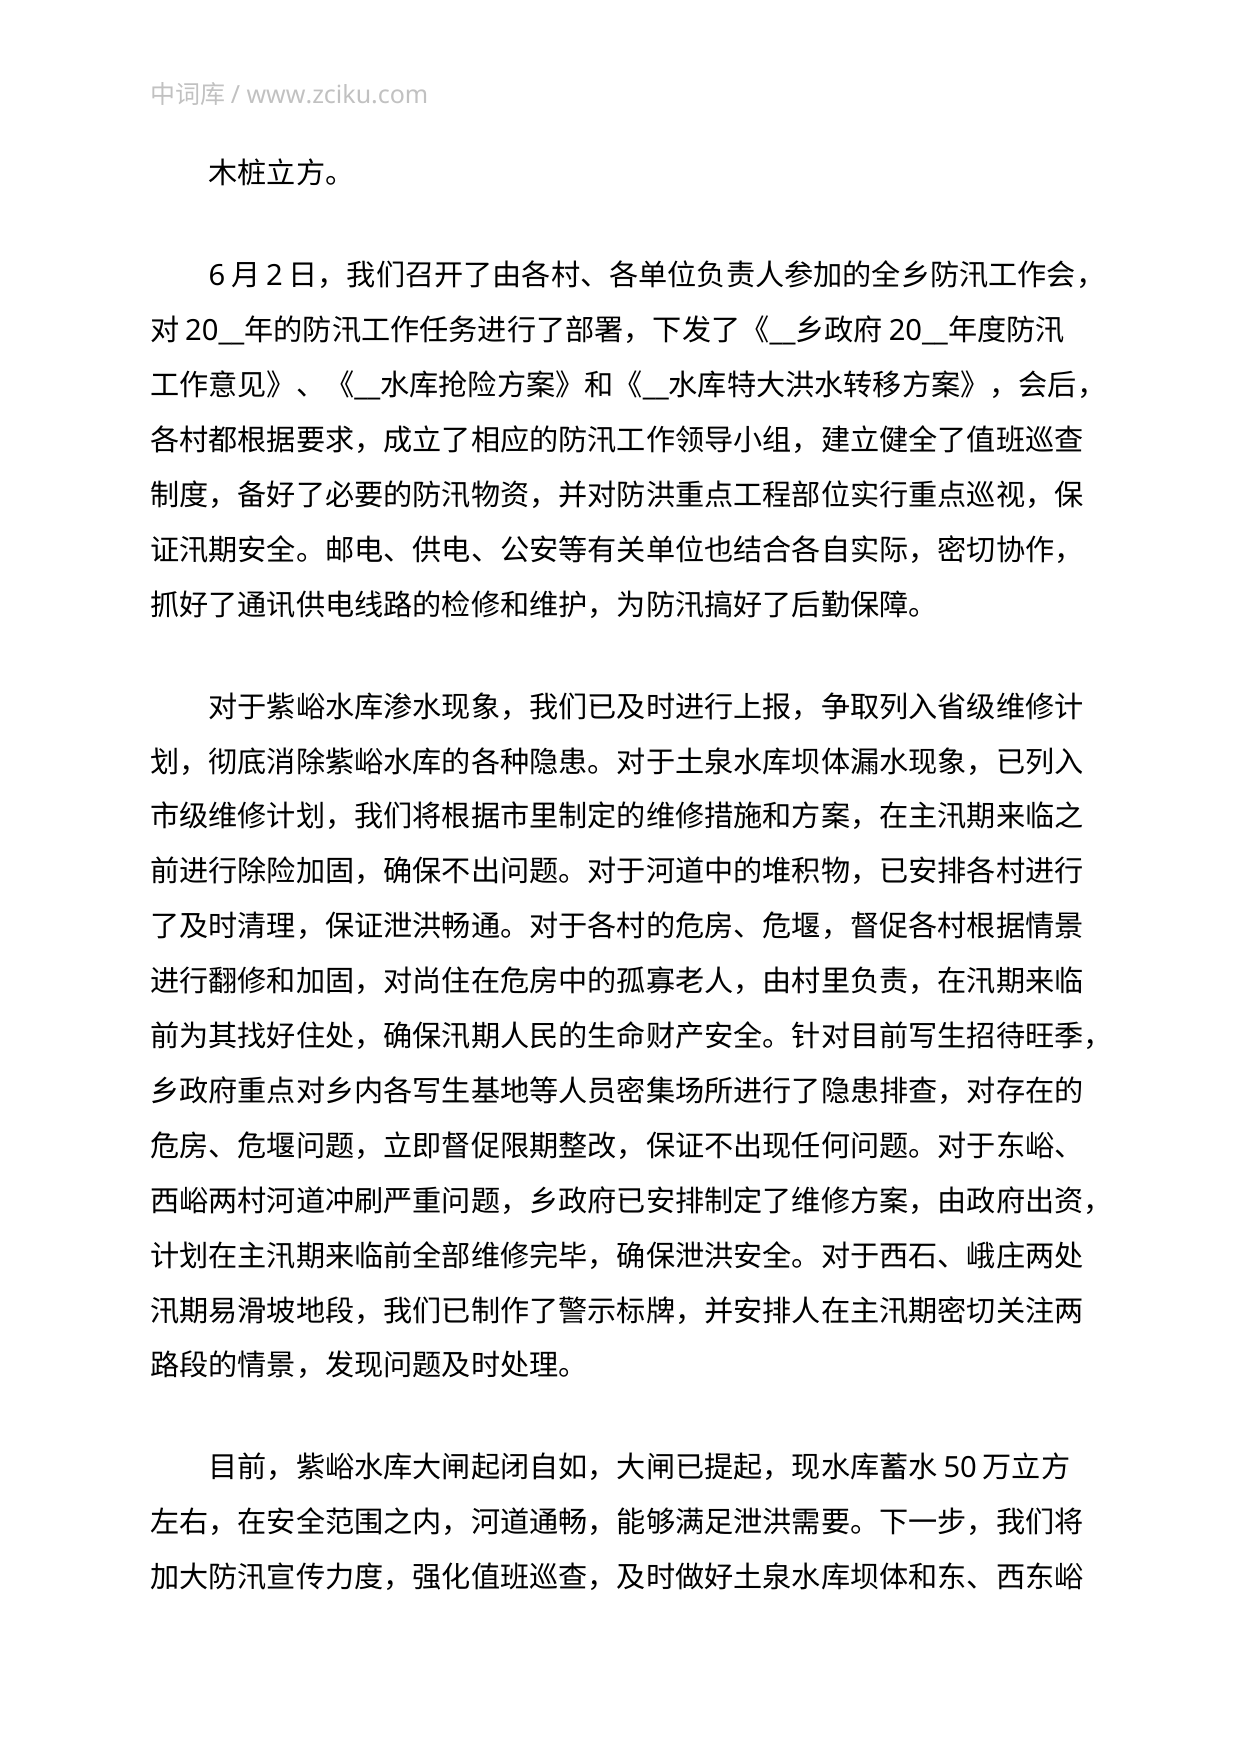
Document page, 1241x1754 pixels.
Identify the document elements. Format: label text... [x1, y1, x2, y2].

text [150, 1444, 1090, 1596]
text 对于紫峪水库渗水现象，我们已及时进行上报，争取列入省级维修计划，彻底消除紫峪水库的各种隐患。对于土泉水库坝体漏水现象，已列入市级维修计划，我们将根据市里制定的维修措施和方案，在主汛期来临之前进行除险加固，确保不出问题。对于河道中的堆积物，已安排各村进行了及时清理，保证泄洪畅通。对于各村的危房、危堰，督促各村根据情景进行翻修和加固，对尚住在危房中的孤寡老人，由村里负责，在汛期来临前为其找好住处，确保汛期人民的生命财产安全。针对目前写生招待旺季，乡政府重点对乡内各写生基地等人员密集场所进行了隐患排查，对存在的危房、危堰问题，立即督促限期整改，保证不出现任何问题。对于东峪、西峪两村河道冲刷严重问题，乡政府已安排制定了维修方案，由政府出资，计划在主汛期来临前全部维修完毕，确保泄洪安全。对于西石、峨庄两处汛期易滑坡地段，我们已制作了警示标牌，并安排人在主汛期密切关注两路段的情景，发现问题及时处理。 [150, 683, 1090, 1384]
text 木桩立方。 [150, 150, 1090, 192]
text 6月2日，我们召开了由各村、各单位负责人参加的全乡防汛工作会，对20__年的防汛工作任务进行了部署，下发了《__乡政府20__年度防汛工作意见》、《__水库抢险方案》和《__水库特大洪水转移方案》，会后，各村都根据要求，成立了相应的防汛工作领导小组，建立健全了值班巡查制度，备好了必要的防汛物资，并对防洪重点工程部位实行重点巡视，保证汛期安全。邮电、供电、公安等有关单位也结合各自实际，密切协作，抓好了通讯供电线路的检修和维护，为防汛搞好了后勤保障。 [150, 252, 1090, 624]
